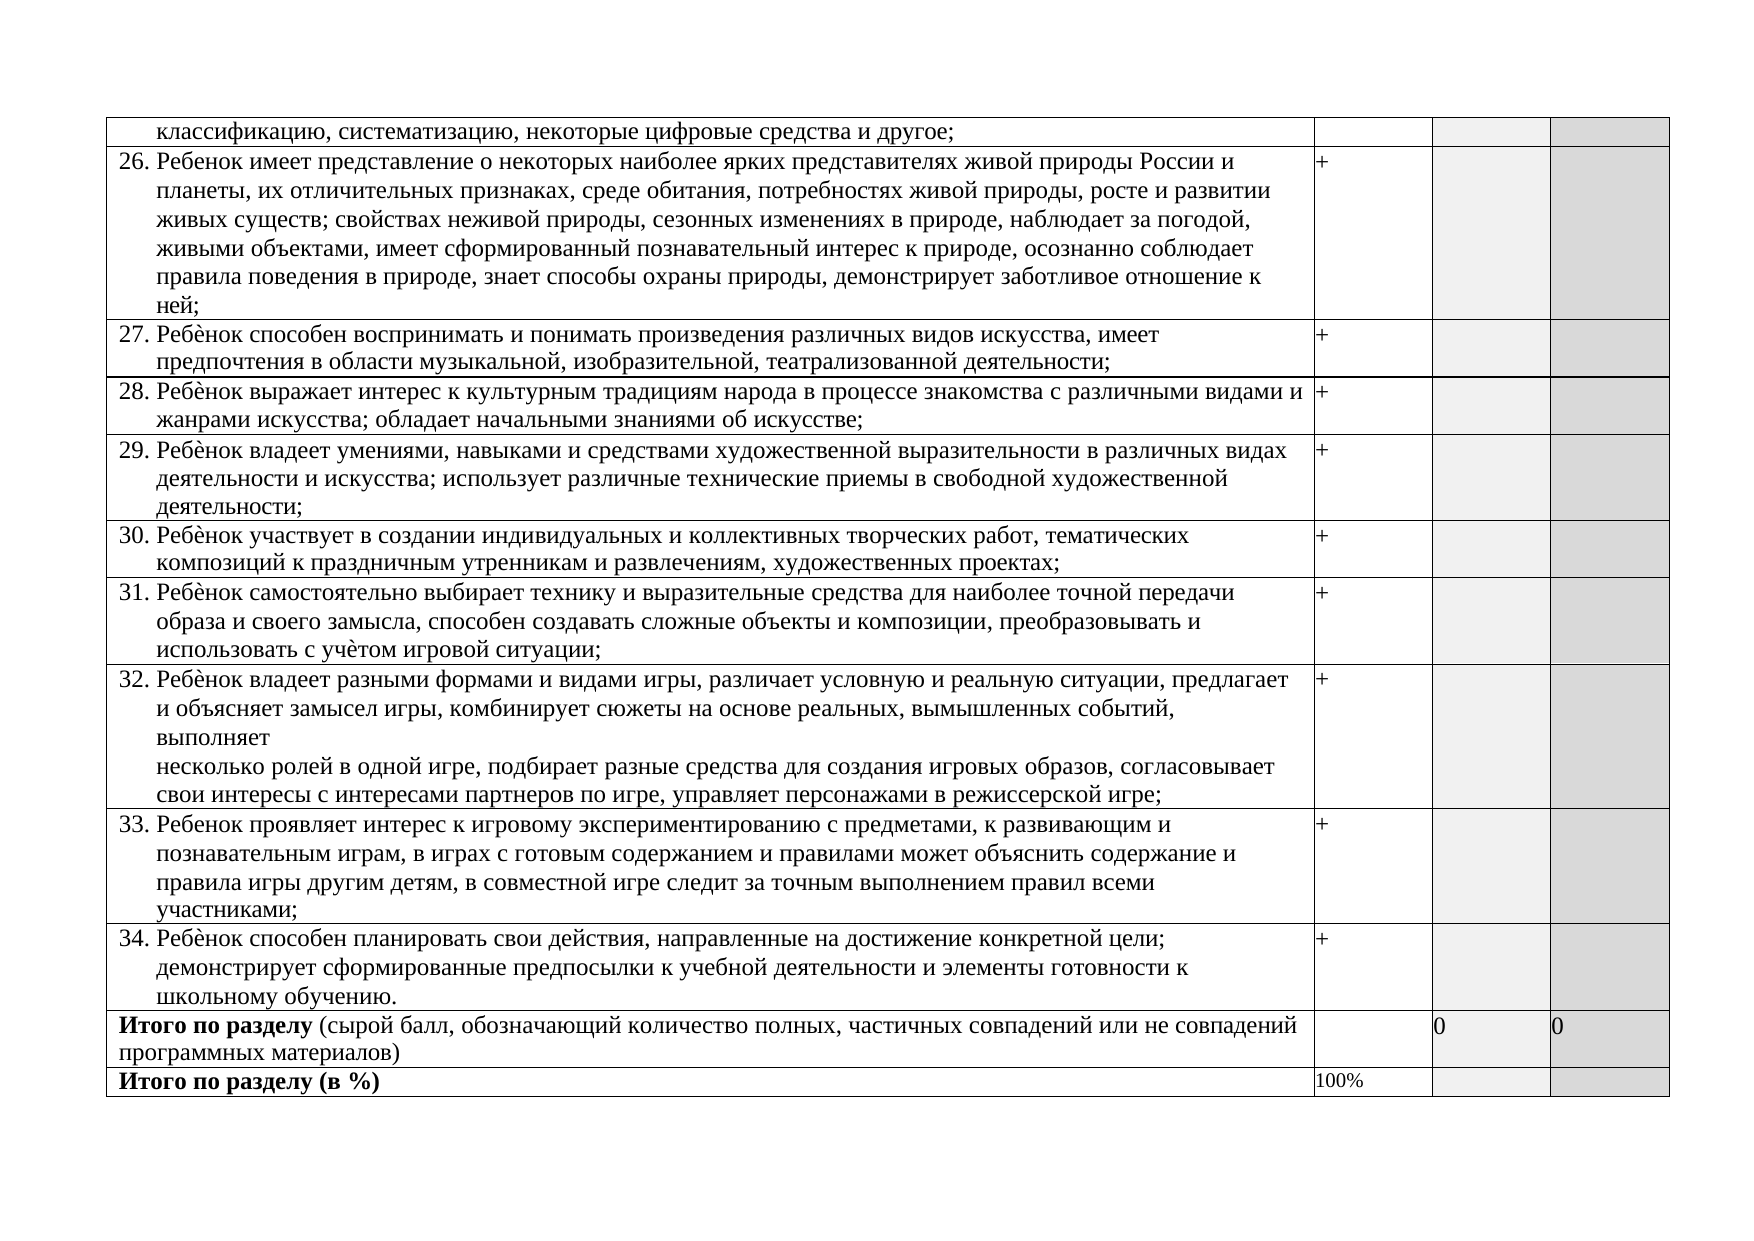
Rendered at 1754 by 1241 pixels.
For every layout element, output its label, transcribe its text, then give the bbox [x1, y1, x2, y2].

table_cell [1551, 665, 1669, 808]
table_cell 31. Ребѐнок самостоятельно выбирает технику и выразительные средства для наиболее точной передачи образа и своего замысла, способен создавать сложные объекты и композиции, преобразовывать и использовать с учѐтом игровой ситуации; [107, 578, 1314, 663]
table_cell [1433, 665, 1550, 808]
table_cell + [1315, 435, 1432, 520]
table_cell 32. Ребѐнок владеет разными формами и видами игры, различает условную и реальную ситуации, предлагает и объясняет замысел игры, комбинирует сюжеты на основе реальных, вымышленных событий, выполняет несколько ролей в одной игре, подбирает разные средства для создания игровых образов, согласовывает свои интересы с интересами партнеров по игре, управляет персонажами в режиссерской игре; [107, 665, 1314, 808]
table_cell 34. Ребѐнок способен планировать свои действия, направленные на достижение конкретной цели; демонстрирует сформированные предпосылки к учебной деятельности и элементы готовности к школьному обучению. [107, 924, 1314, 1010]
table_cell [1433, 147, 1550, 319]
table_cell [1433, 1068, 1550, 1096]
table_cell [1433, 521, 1550, 577]
table_cell [1551, 809, 1669, 923]
table_cell [1551, 1068, 1669, 1096]
table_cell + [1315, 320, 1432, 376]
table_header [1551, 118, 1669, 146]
table_cell [1551, 378, 1669, 434]
table_cell [1315, 1011, 1432, 1067]
table_cell + [1315, 147, 1432, 319]
table_cell [1433, 435, 1550, 520]
table_cell + [1315, 378, 1432, 434]
table_cell 0 [1433, 1011, 1550, 1067]
table_cell [1551, 924, 1669, 1010]
table_cell 0 [1551, 1011, 1669, 1067]
table_cell 33. Ребенок проявляет интерес к игровому экспериментированию с предметами, к развивающим и познавательным играм, в играх с готовым содержанием и правилами может объяснить содержание и правила игры другим детям, в совместной игре следит за точным выполнением правил всеми участниками; [107, 809, 1314, 923]
table_cell Итого по разделу (сырой балл, обозначающий количество полных, частичных совпадений или не совпадений программных материалов) [107, 1011, 1314, 1067]
table_cell + [1315, 578, 1432, 663]
table_cell [1433, 924, 1550, 1010]
table_cell [1551, 578, 1669, 663]
table_header [1433, 118, 1550, 146]
table_cell Итого по разделу (в %) [107, 1068, 1314, 1096]
table_cell 27. Ребѐнок способен воспринимать и понимать произведения различных видов искусства, имеет предпочтения в области музыкальной, изобразительной, театрализованной деятельности; [107, 320, 1314, 376]
table_cell + [1315, 809, 1432, 923]
table_cell [1551, 435, 1669, 520]
table_header [1315, 118, 1432, 146]
table_header классификацию, систематизацию, некоторые цифровые средства и другое; [107, 118, 1314, 146]
table_cell + [1315, 924, 1432, 1010]
table_cell + [1315, 521, 1432, 577]
table_cell 29. Ребѐнок владеет умениями, навыками и средствами художественной выразительности в различных видах деятельности и искусства; использует различные технические приемы в свободной художественной деятельности; [107, 435, 1314, 520]
table_cell 100% [1315, 1068, 1432, 1096]
table_cell [1551, 521, 1669, 577]
table_cell [1433, 320, 1550, 376]
table_cell + [1315, 665, 1432, 808]
table_cell [1433, 809, 1550, 923]
table_cell 30. Ребѐнок участвует в создании индивидуальных и коллективных творческих работ, тематических композиций к праздничным утренникам и развлечениям, художественных проектах; [107, 521, 1314, 577]
table_cell [1551, 147, 1669, 319]
table_cell 26. Ребенок имеет представление о некоторых наиболее ярких представителях живой природы России и планеты, их отличительных признаках, среде обитания, потребностях живой природы, росте и развитии живых существ; свойствах неживой природы, сезонных изменениях в природе, наблюдает за погодой, живыми объектами, имеет сформированный познавательный интерес к природе, осознанно соблюдает правила поведения в природе, знает способы охраны природы, демонстрирует заботливое отношение к ней; [107, 147, 1314, 319]
table_cell [1551, 320, 1669, 376]
table_cell 28. Ребѐнок выражает интерес к культурным традициям народа в процессе знакомства с различными видами и жанрами искусства; обладает начальными знаниями об искусстве; [107, 378, 1314, 434]
table_cell [1433, 378, 1550, 434]
table_cell [1433, 578, 1550, 663]
